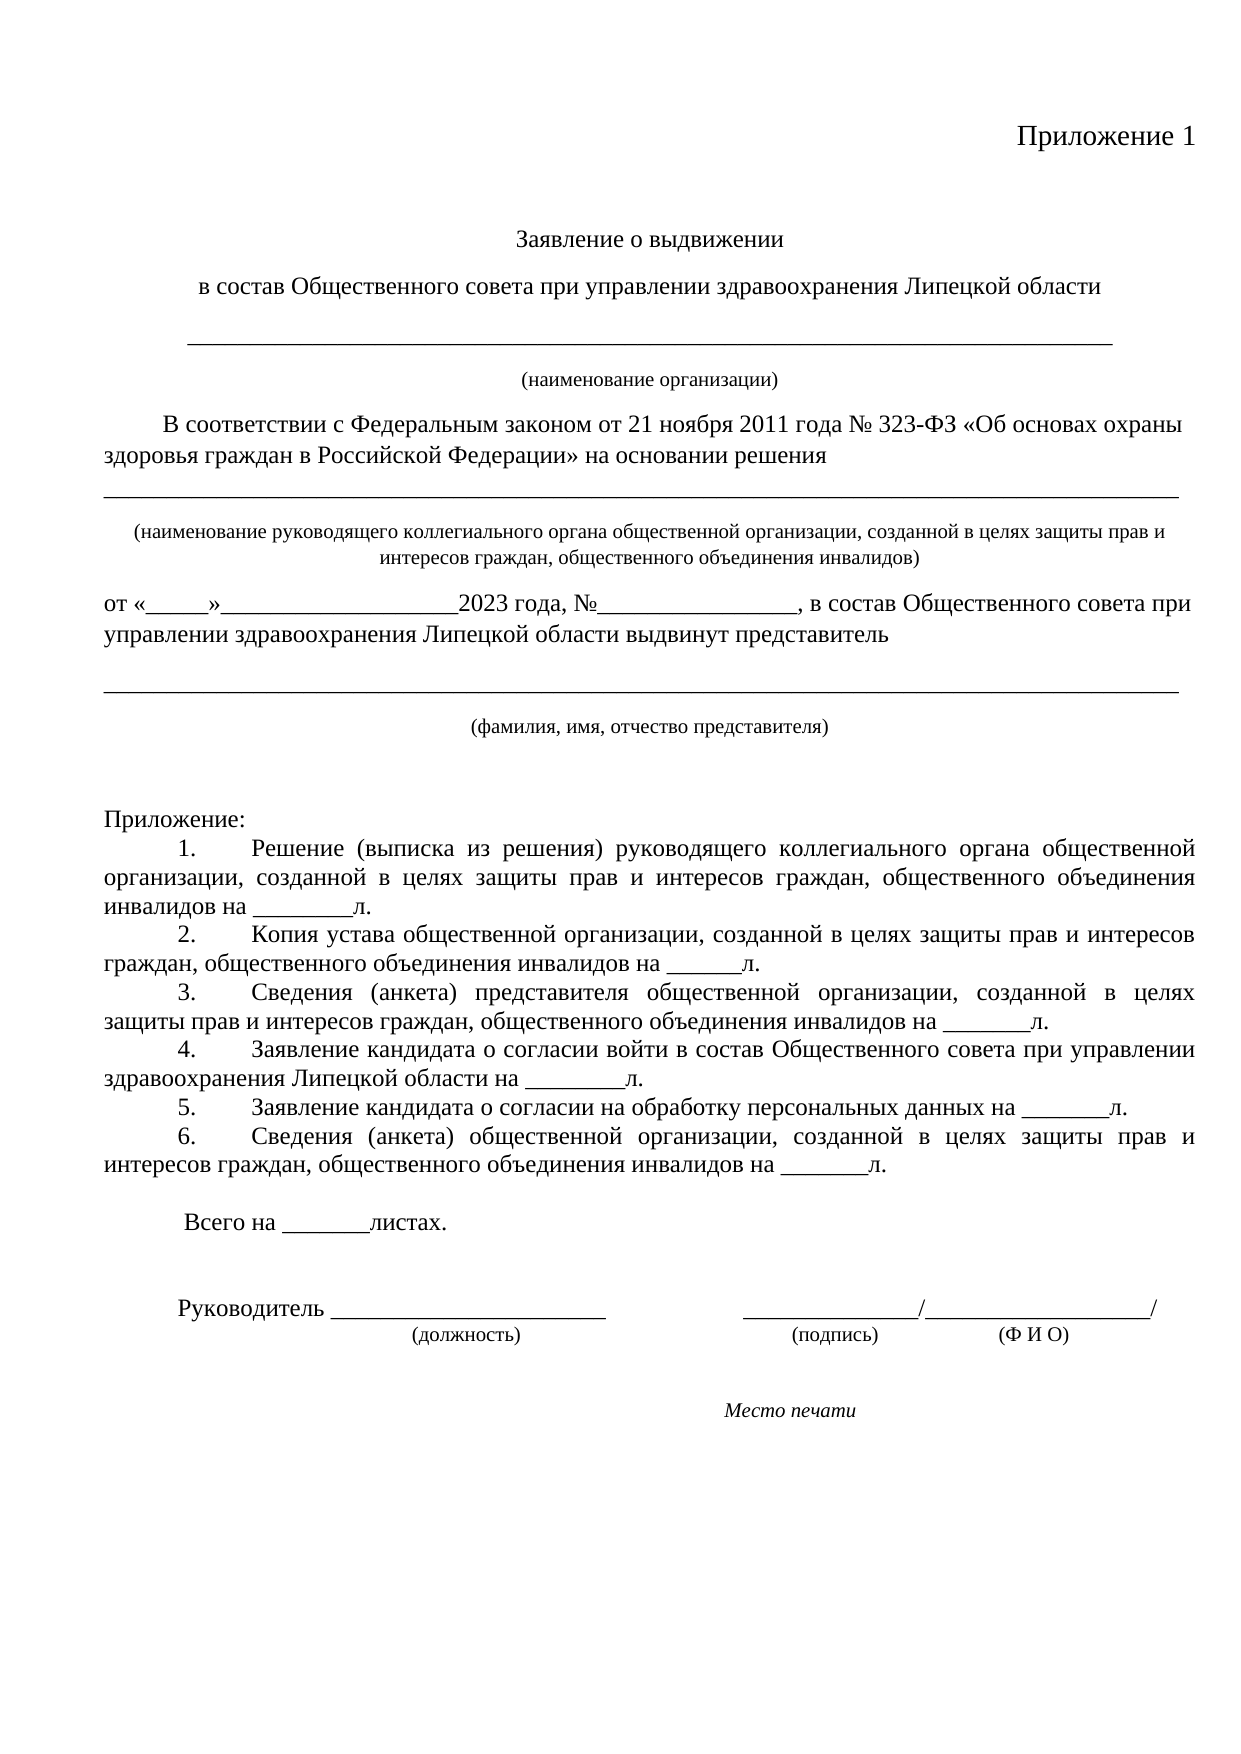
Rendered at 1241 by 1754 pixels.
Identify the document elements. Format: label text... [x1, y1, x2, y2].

list Всего на _______листах. [177, 1207, 1196, 1236]
text от «_____»___________________2023 года, №________________, в состав Общественного совета при управлении здравоохранения Липецкой области выдвинут представитель [103, 588, 1196, 648]
text ______________________________________________________________________________________ [103, 667, 1196, 695]
list Копия устава общественной организации, созданной в целях защиты прав и интересов граждан, общественного объединения инвалидов на ______л. [103, 919, 1196, 977]
list Сведения (анкета) представителя общественной организации, созданной в целях защиты прав и интересов граждан, общественного объединения инвалидов на _______л. [103, 977, 1196, 1034]
list Заявление кандидата о согласии войти в состав Общественного совета при управлении здравоохранения Липецкой области на ________л. [103, 1034, 1196, 1092]
list Заявление кандидата о согласии на обработку персональных данных на _______л. [103, 1092, 1196, 1121]
list Сведения (анкета) общественной организации, созданной в целях защиты прав и интересов граждан, общественного объединения инвалидов на _______л. [103, 1121, 1196, 1178]
text __________________________________________________________________________ [103, 319, 1196, 348]
text Заявление о выдвижении [103, 224, 1196, 252]
list Место печати [177, 1398, 1196, 1422]
list Руководитель ______________________ ______________/__________________/ [177, 1293, 1196, 1322]
text в состав Общественного совета при управлении здравоохранения Липецкой области [103, 271, 1196, 300]
list (должность) (подпись) (Ф И О) [177, 1322, 1196, 1346]
text (фамилия, имя, отчество представителя) [103, 714, 1196, 738]
text В соответствии с Федеральным законом от 21 ноября 2011 года № 323-ФЗ «Об основах охраны здоровья граждан в Российской Федерации» на основании решения ______________________________________________________________________________________ [103, 409, 1196, 500]
list Решение (выписка из решения) руководящего коллегиального органа общественной организации, созданной в целях защиты прав и интересов граждан, общественного объединения инвалидов на ________л. [103, 833, 1196, 919]
text Приложение 1 [103, 118, 1196, 152]
text (наименование руководящего коллегиального органа общественной организации, созданной в целях защиты прав и интересов граждан, общественного объединения инвалидов) [103, 519, 1196, 569]
text Приложение: [103, 804, 1196, 833]
text (наименование организации) [103, 367, 1196, 391]
